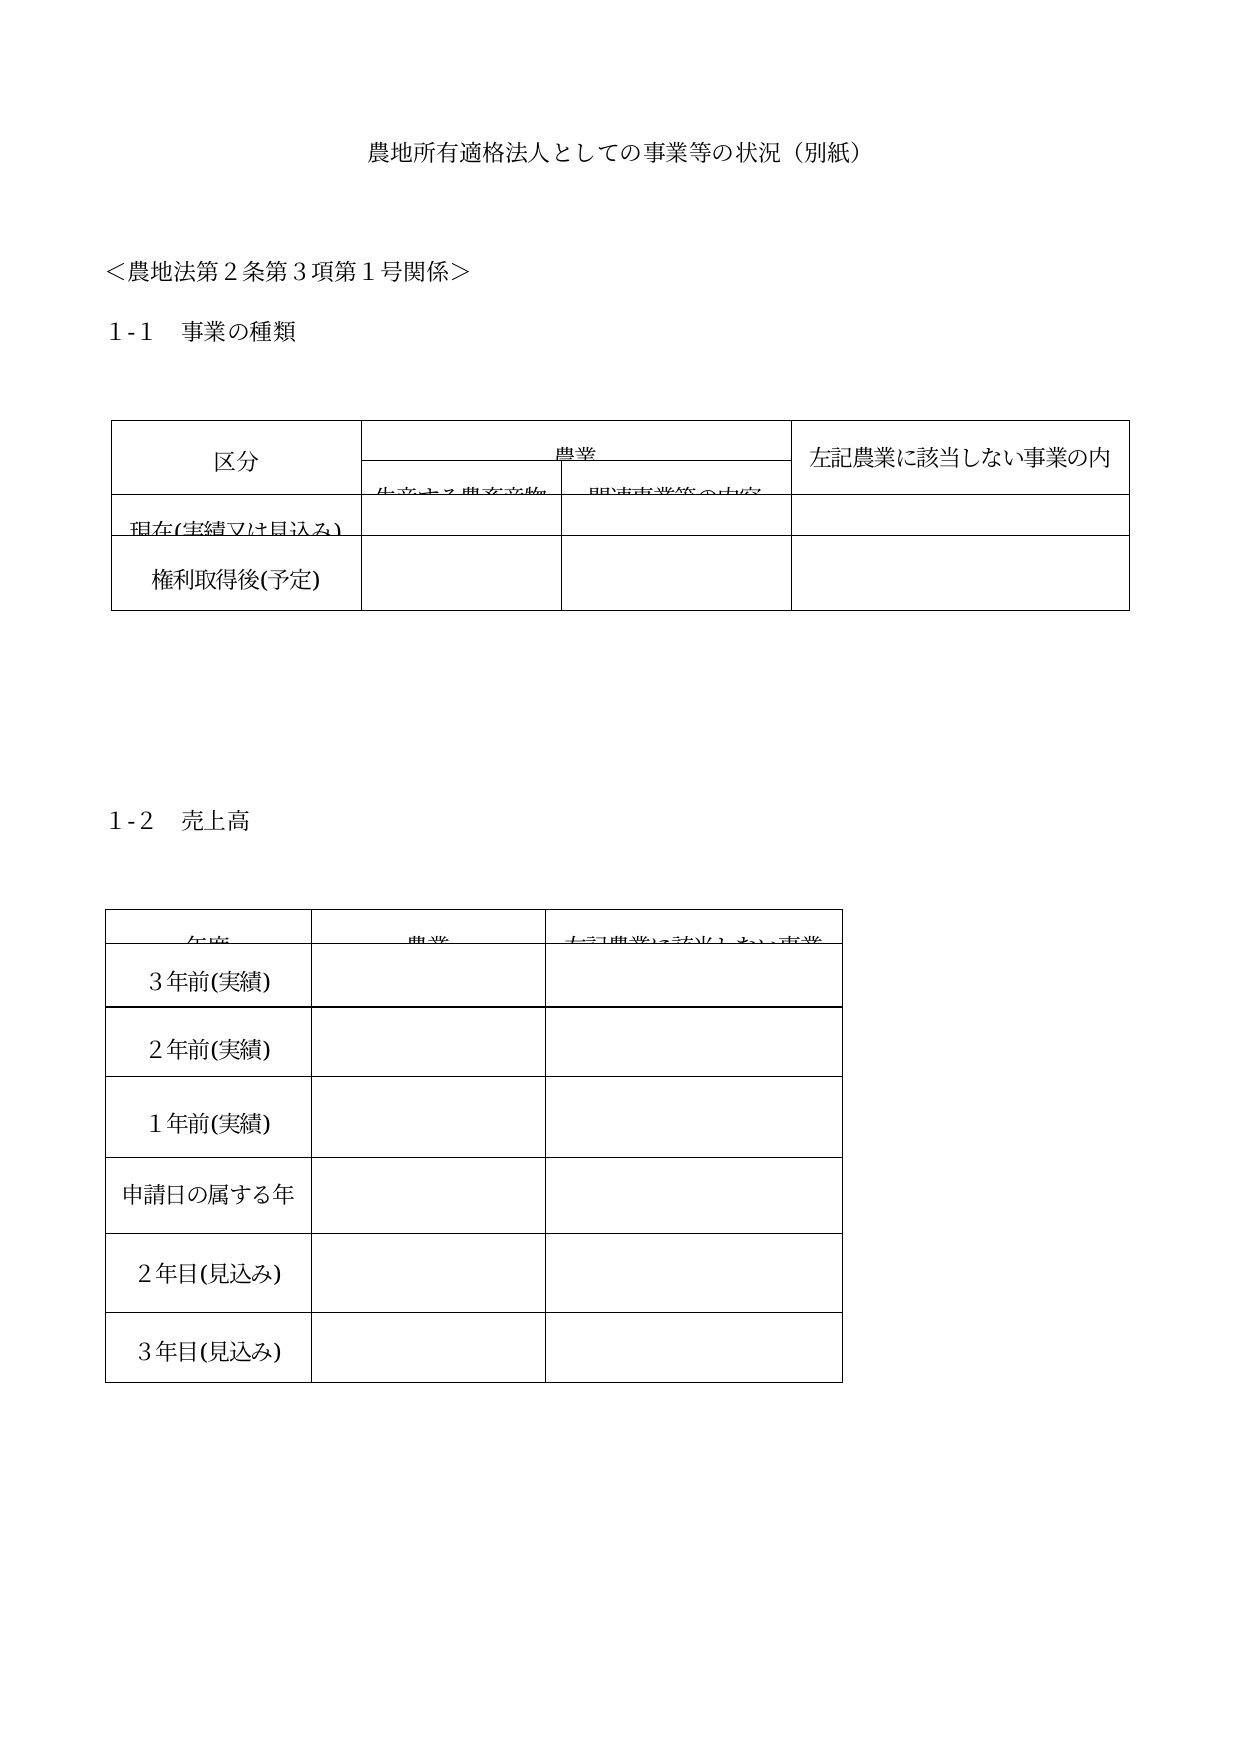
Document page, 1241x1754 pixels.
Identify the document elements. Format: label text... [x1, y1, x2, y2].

text １-２ 売上高 [104, 790, 1136, 849]
table_cell [312, 1008, 545, 1076]
table_cell [546, 1158, 842, 1233]
text ＜農地法第２条第３項第１号関係＞ [104, 241, 1136, 301]
table_header 左記農業に該当しない事業 [546, 910, 842, 943]
table_cell ３年前(実績) [106, 944, 311, 1006]
table_cell [312, 1158, 545, 1233]
table_cell [312, 944, 545, 1006]
table_cell [546, 1077, 842, 1157]
table_cell [312, 1234, 545, 1312]
table_cell １年前(実績) [106, 1077, 311, 1157]
table_header 左記農業に該当しない事業の内容 [792, 421, 1129, 494]
table_cell [546, 944, 842, 1006]
table_cell [792, 536, 1129, 610]
table_cell 権利取得後(予定) [112, 536, 361, 610]
table_cell [562, 536, 791, 610]
table_cell 申請日の属する年（実績又は見込み） [106, 1158, 311, 1233]
text 農地所有適格法人としての事業等の状況（別紙） [104, 122, 1136, 181]
table_header 区分 [112, 421, 361, 494]
table_header 年度 [106, 910, 311, 943]
table_cell ２年目(見込み) [106, 1234, 311, 1312]
table_cell [546, 1008, 842, 1076]
table_cell [362, 536, 561, 610]
table_cell 現在(実績又は見込み) [112, 495, 361, 534]
table_cell ３年目(見込み) [106, 1313, 311, 1382]
table_cell ２年前(実績) [106, 1008, 311, 1076]
text １-１ 事業の種類 [104, 301, 1136, 360]
table_cell [546, 1234, 842, 1312]
table_cell [312, 1313, 545, 1382]
table_cell [546, 1313, 842, 1382]
table_header 農業 [312, 910, 545, 943]
table_cell [312, 1077, 545, 1157]
table_cell [362, 495, 561, 534]
table_cell [562, 495, 791, 534]
table_header 農業 [362, 421, 791, 460]
table_cell 関連事業等の内容 [562, 461, 791, 494]
table_cell [792, 495, 1129, 534]
table_cell 生産する農畜産物 [362, 461, 561, 494]
